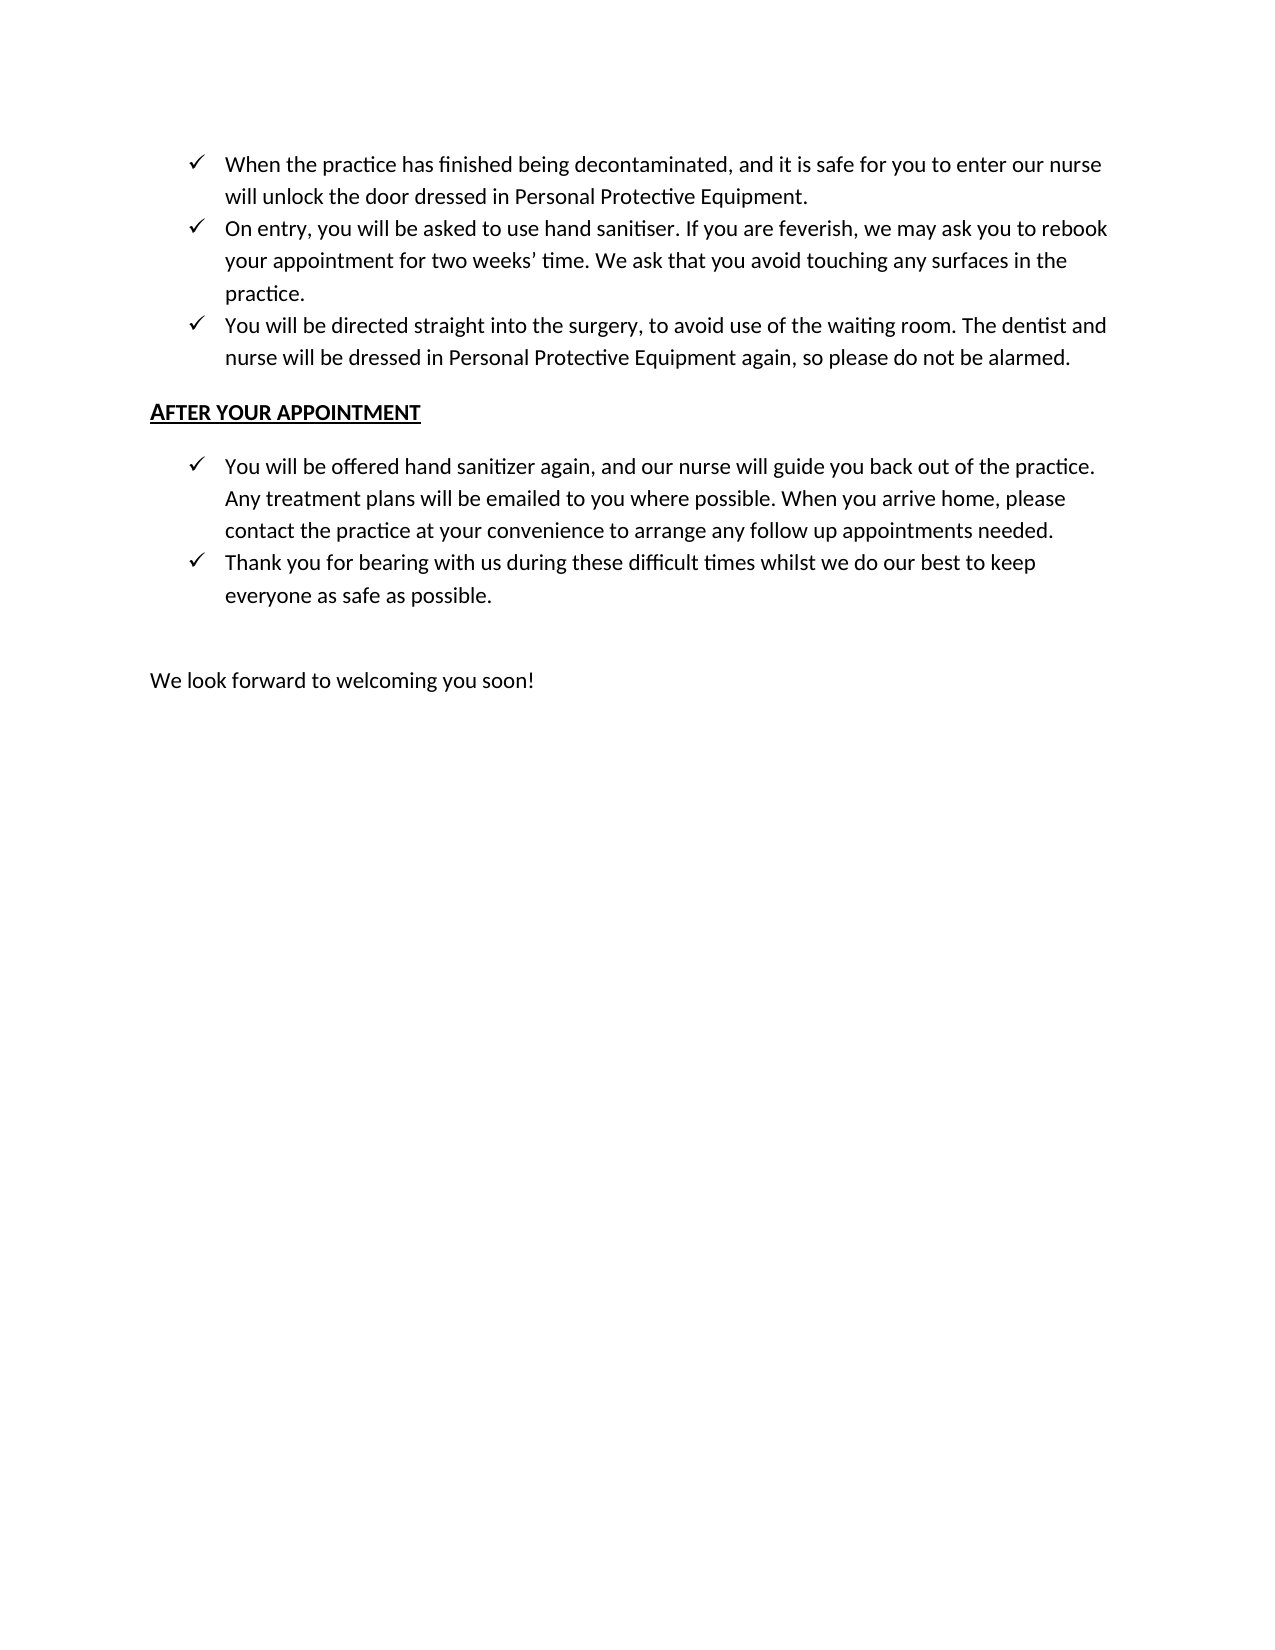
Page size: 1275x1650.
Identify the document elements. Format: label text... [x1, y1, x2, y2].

list On entry, you will be asked to use hand sanitiser. If you are feverish, we may ask you to rebook your appointment for two weeks’ time. We ask that you avoid touching any surfaces in the practice. [187, 214, 1125, 307]
list When the practice has finished being decontaminated, and it is safe for you to enter our nurse will unlock the door dressed in Personal Protective Equipment. [187, 150, 1125, 210]
list Thank you for bearing with us during these difficult times whilst we do our best to keep everyone as safe as possible. [187, 548, 1125, 609]
text AFTER YOUR APPOINTMENT [150, 396, 1125, 427]
list You will be directed straight into the surgery, to avoid use of the waiting room. The dentist and nurse will be dressed in Personal Protective Equipment again, so please do not be alarmed. [187, 311, 1125, 371]
list You will be offered hand sanitizer again, and our nurse will guide you back out of the practice. Any treatment plans will be emailed to you where possible. When you arrive home, please contact the practice at your convenience to arrange any follow up appointments needed. [187, 452, 1125, 544]
text We look forward to welcoming you soon! [150, 666, 1125, 694]
